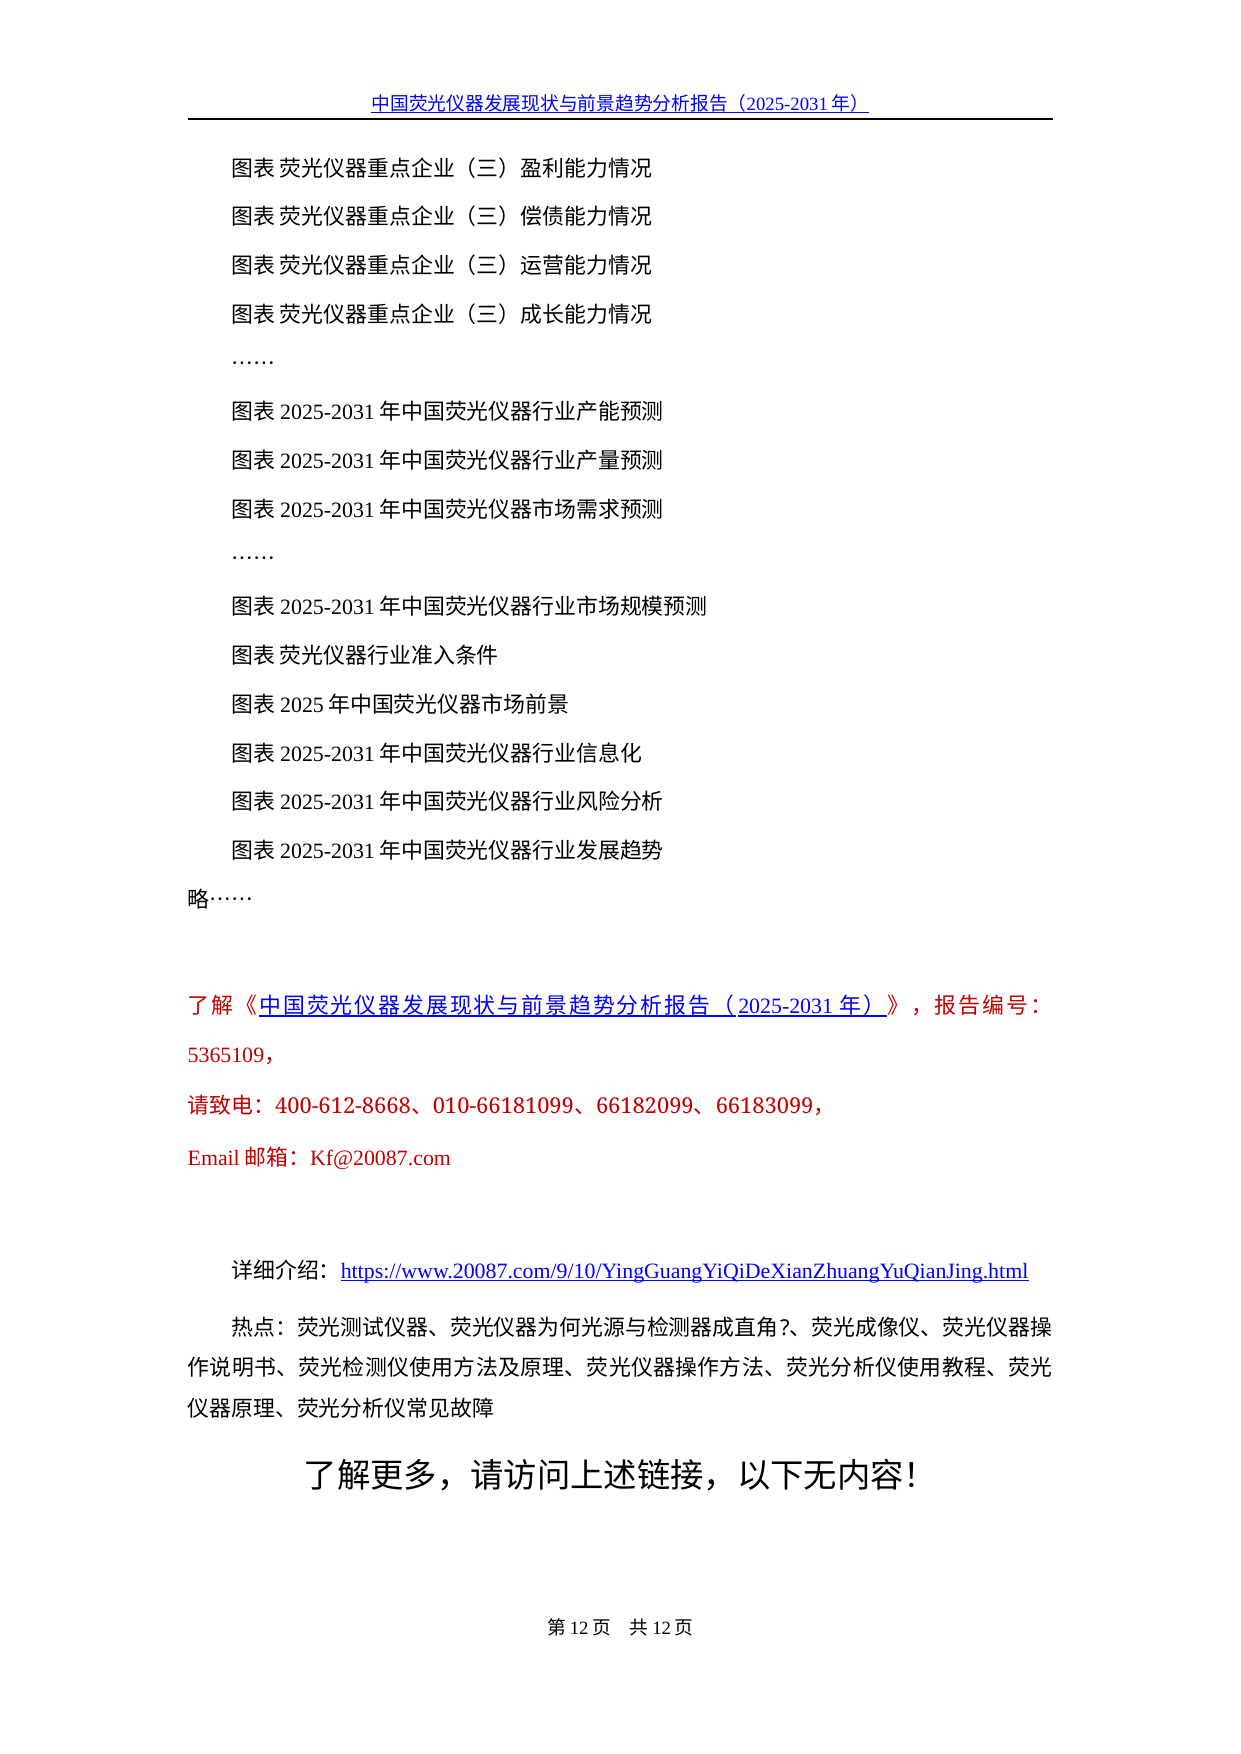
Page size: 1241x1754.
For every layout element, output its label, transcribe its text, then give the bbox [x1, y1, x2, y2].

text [187, 150, 1053, 914]
text 详细介绍：https://www.20087.com/9/10/YingGuangYiQiDeXianZhuangYuQianJing.html [187, 1253, 1053, 1285]
text 热点：荧光测试仪器、荧光仪器为何光源与检测器成直角?、荧光成像仪、荧光仪器操作说明书、荧光检测仪使用方法及原理、荧光仪器操作方法、荧光分析仪使用教程、荧光仪器原理、荧光分析仪常见故障 [187, 1309, 1053, 1423]
text Email邮箱：Kf@20087.com [187, 1140, 1053, 1172]
text 请致电：400-612-8668、010-66181099、66182099、66183099， [187, 1088, 1053, 1121]
title 了解更多，请访问上述链接，以下无内容！ [187, 1441, 1053, 1506]
text 了解《中国荧光仪器发展现状与前景趋势分析报告（2025-2031年）》，报告编号：5365109， [187, 988, 1053, 1069]
